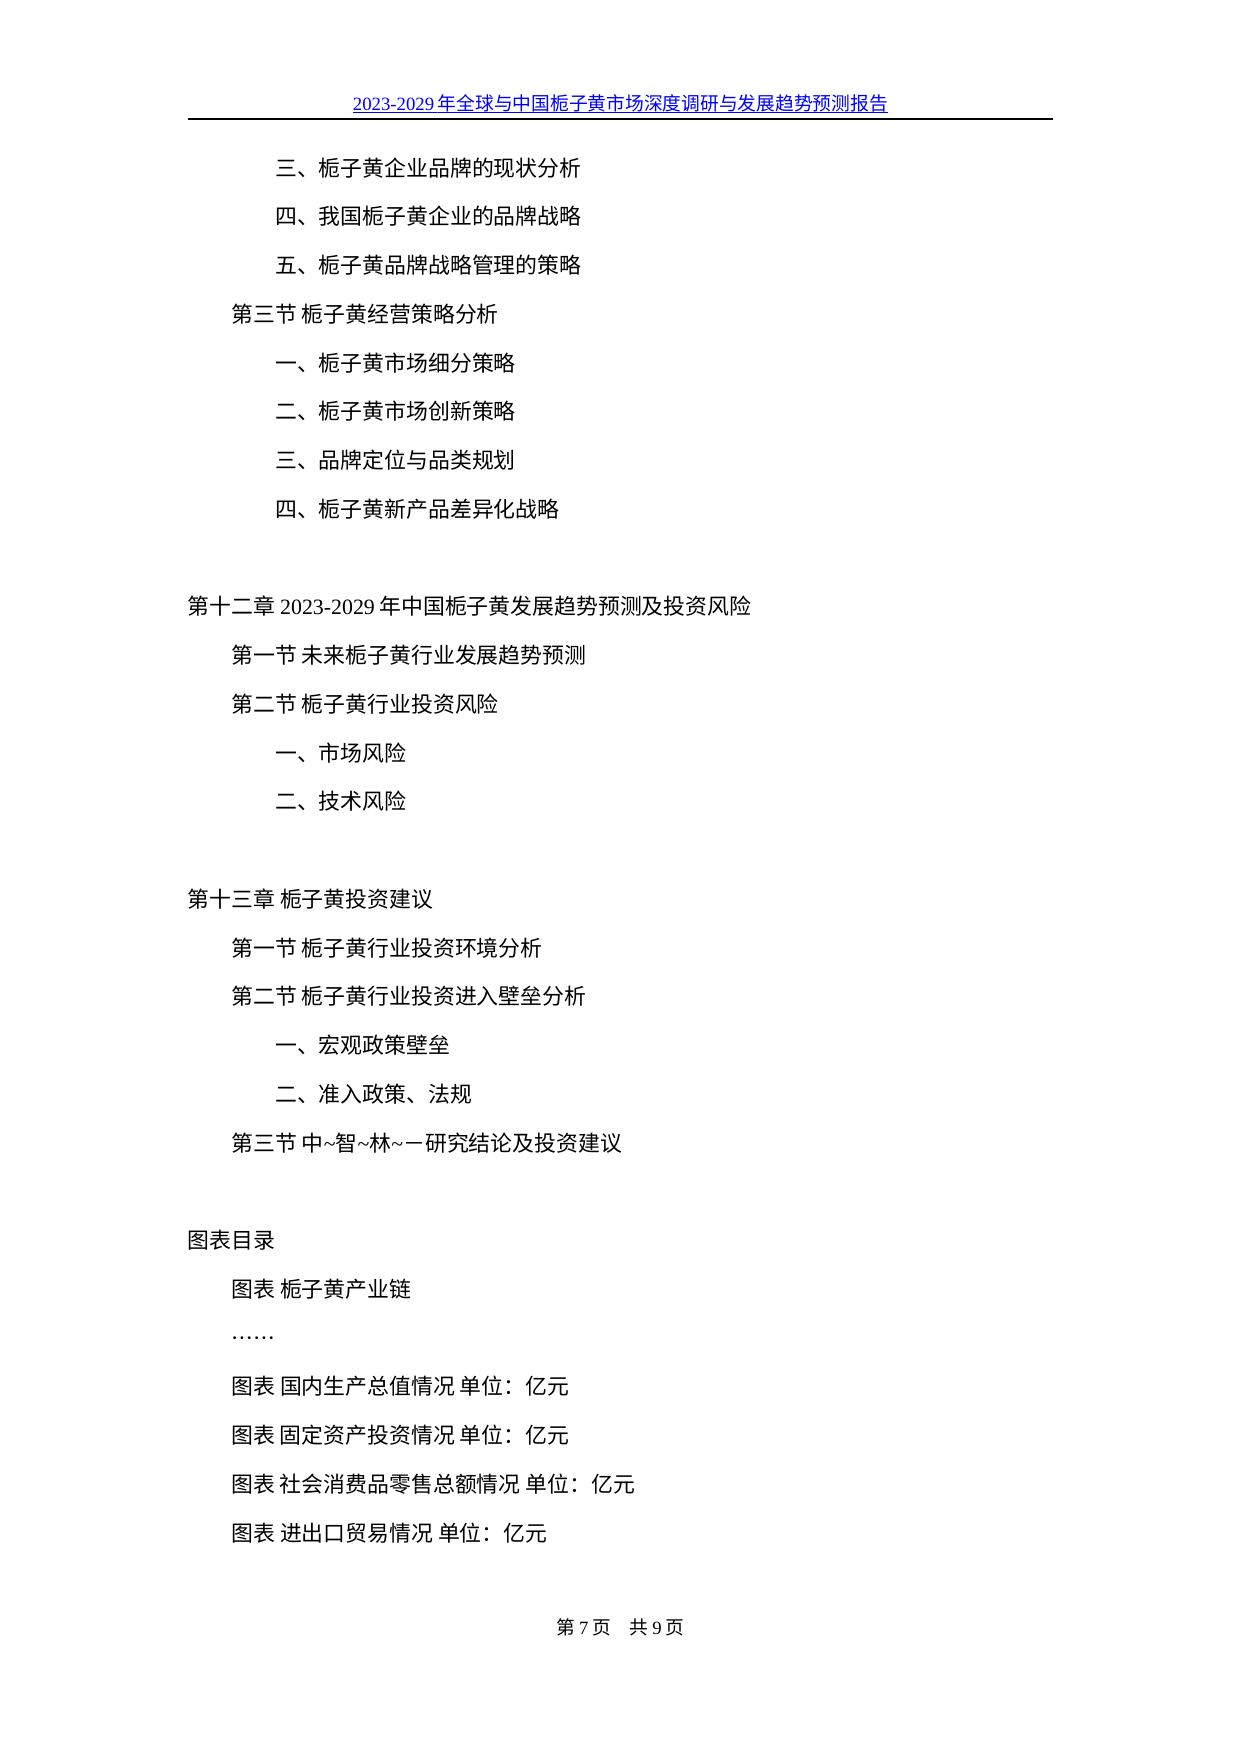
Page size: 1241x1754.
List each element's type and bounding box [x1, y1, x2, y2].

text [187, 150, 1053, 1548]
